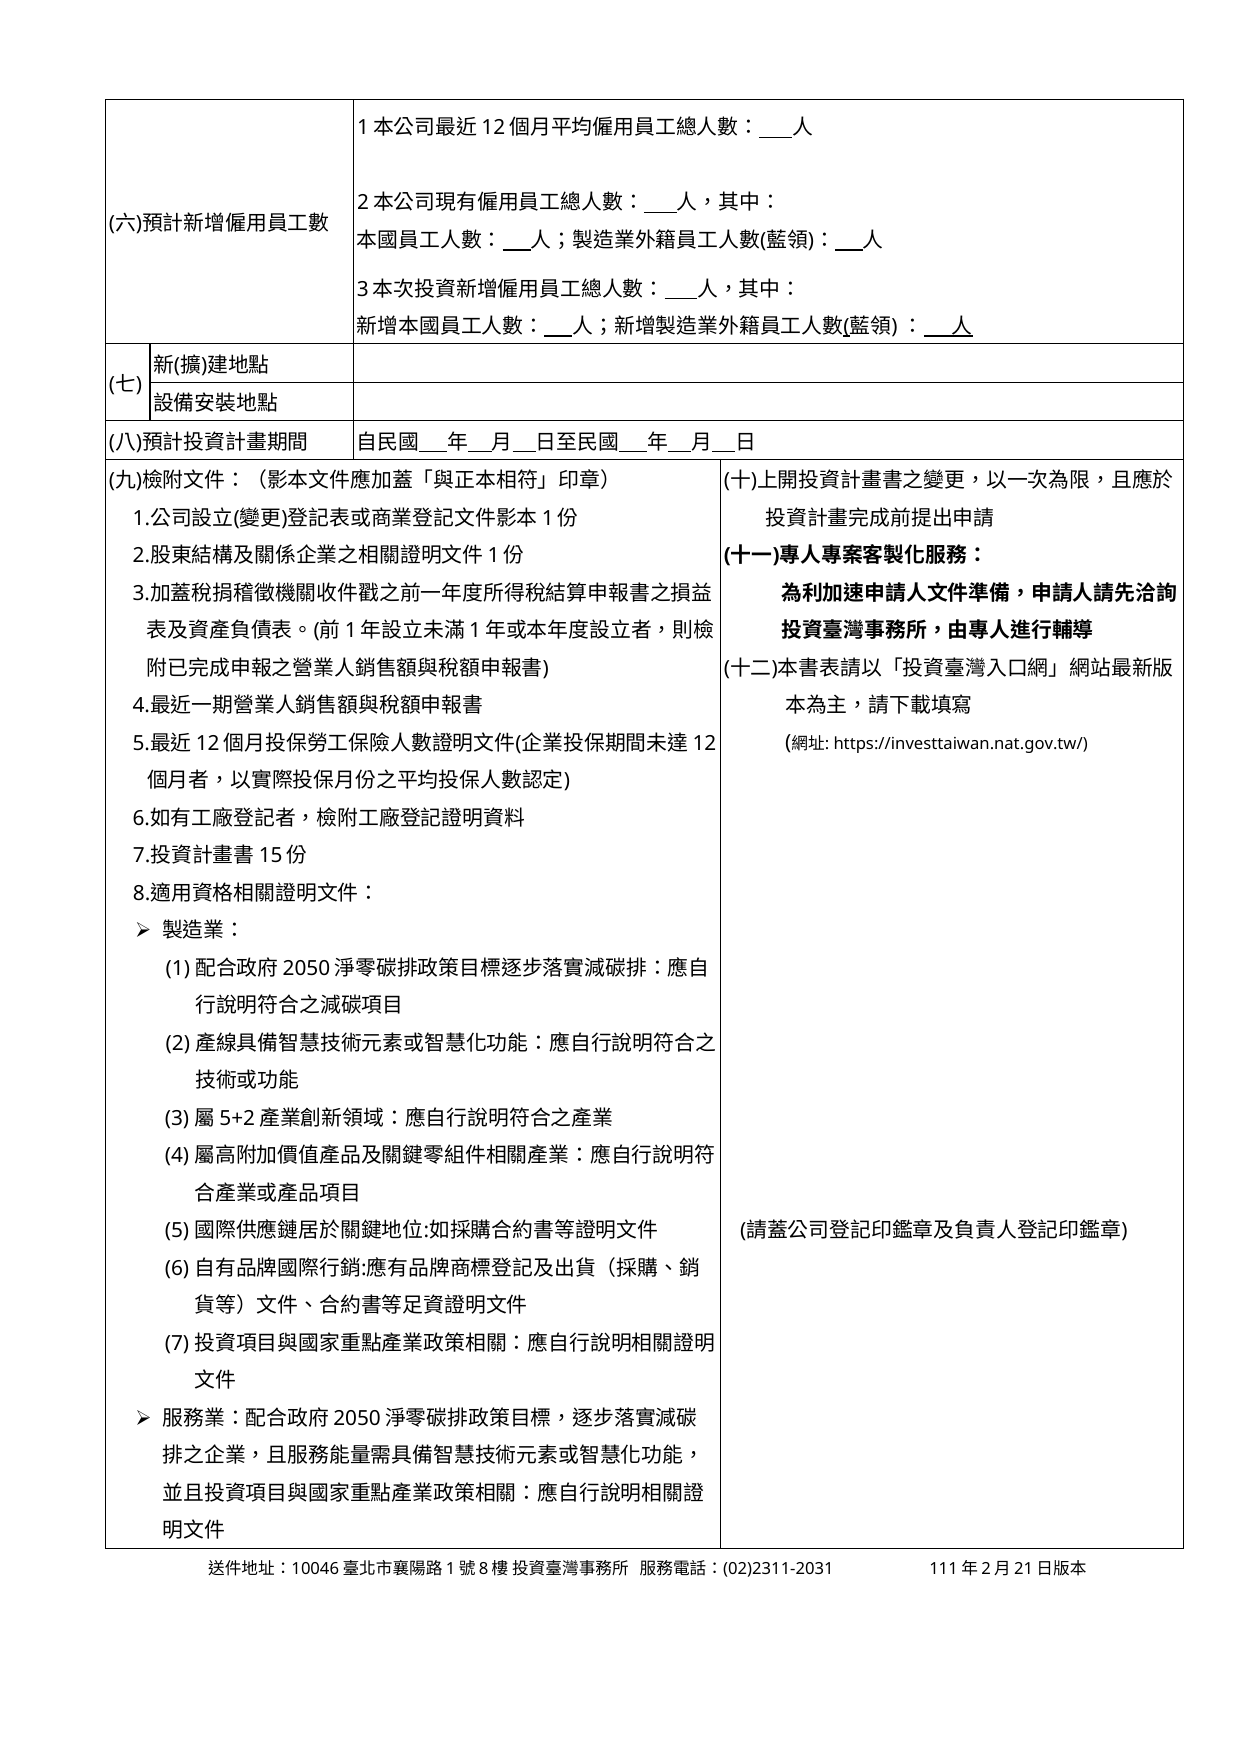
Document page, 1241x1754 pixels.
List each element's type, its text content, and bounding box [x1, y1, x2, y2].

table_cell (八)預計投資計畫期間 [106, 421, 353, 459]
table_cell (九)檢附文件：（影本文件應加蓋「與正本相符」印章） 1.公司設立(變更)登記表或商業登記文件影本1份 2.股東結構及關係企業之相關證明文件1份 3.加蓋稅捐稽徵機關收件戳之前一年度所得稅結算申報書之損益表及資產負債表。(前1年設立未滿1年或本年度設立者，則檢附已完成申報之營業人銷售額與稅額申報書) 4.最近一期營業人銷售額與稅額申報書 5.最近12個月投保勞工保險人數證明文件(企業投保期間未達12個月者，以實際投保月份之平均投保人數認定) 6.如有工廠登記者，檢附工廠登記證明資料 7.投資計畫書15份 8.適用資格相關證明文件： 製造業： 配合政府2050淨零碳排政策目標逐步落實減碳排：應自行說明符合之減碳項目 產線具備智慧技術元素或智慧化功能：應自行說明符合之技術或功能 屬5+2產業創新領域：應自行說明符合之產業 屬高附加價值產品及關鍵零組件相關產業：應自行說明符合產業或產品項目 國際供應鏈居於關鍵地位:如採購合約書等證明文件 自有品牌國際行銷:應有品牌商標登記及出貨（採購、銷貨等）文件、合約書等足資證明文件 投資項目與國家重點產業政策相關：應自行說明相關證明文件 服務業：配合政府2050淨零碳排政策目標，逐步落實減碳排之企業，且服務能量需具備智慧技術元素或智慧化功能，並且投資項目與國家重點產業政策相關：應自行說明相關證明文件 [106, 460, 720, 1547]
table_cell 自民國 年 月 日至民國 年 月 日 [354, 421, 1183, 459]
table_cell 新(擴)建地點 [151, 344, 353, 382]
table_cell 設備安裝地點 [151, 383, 353, 420]
text 送件地址：10046臺北市襄陽路1號8樓 投資臺灣事務所 服務電話：(02)2311-2031 111年2月21日版本 [150, 1549, 1144, 1586]
table_cell (十)上開投資計畫書之變更，以一次為限，且應於投資計畫完成前提出申請 (十一)專人專案客製化服務： 為利加速申請人文件準備，申請人請先洽詢投資臺灣事務所，由專人進行輔導 (十二)本書表請以「投資臺灣入口網」網站最新版本為主，請下載填寫 (網址: https://investtaiwan.nat.gov.tw/) (請蓋公司登記印鑑章及負責人登記印鑑章) [721, 460, 1183, 1547]
table_cell 1本公司最近12個月平均僱用員工總人數： 人 2本公司現有僱用員工總人數： 人，其中： 本國員工人數： 人；製造業外籍員工人數(藍領)： 人 3本次投資新增僱用員工總人數： 人，其中： 新增本國員工人數： 人；新增製造業外籍員工人數(藍領) ： 人 [354, 100, 1183, 343]
table_cell (六)預計新增僱用員工數 [106, 100, 353, 343]
table_cell [354, 383, 1183, 420]
table_cell (七) [106, 344, 149, 420]
table_cell [354, 344, 1183, 382]
